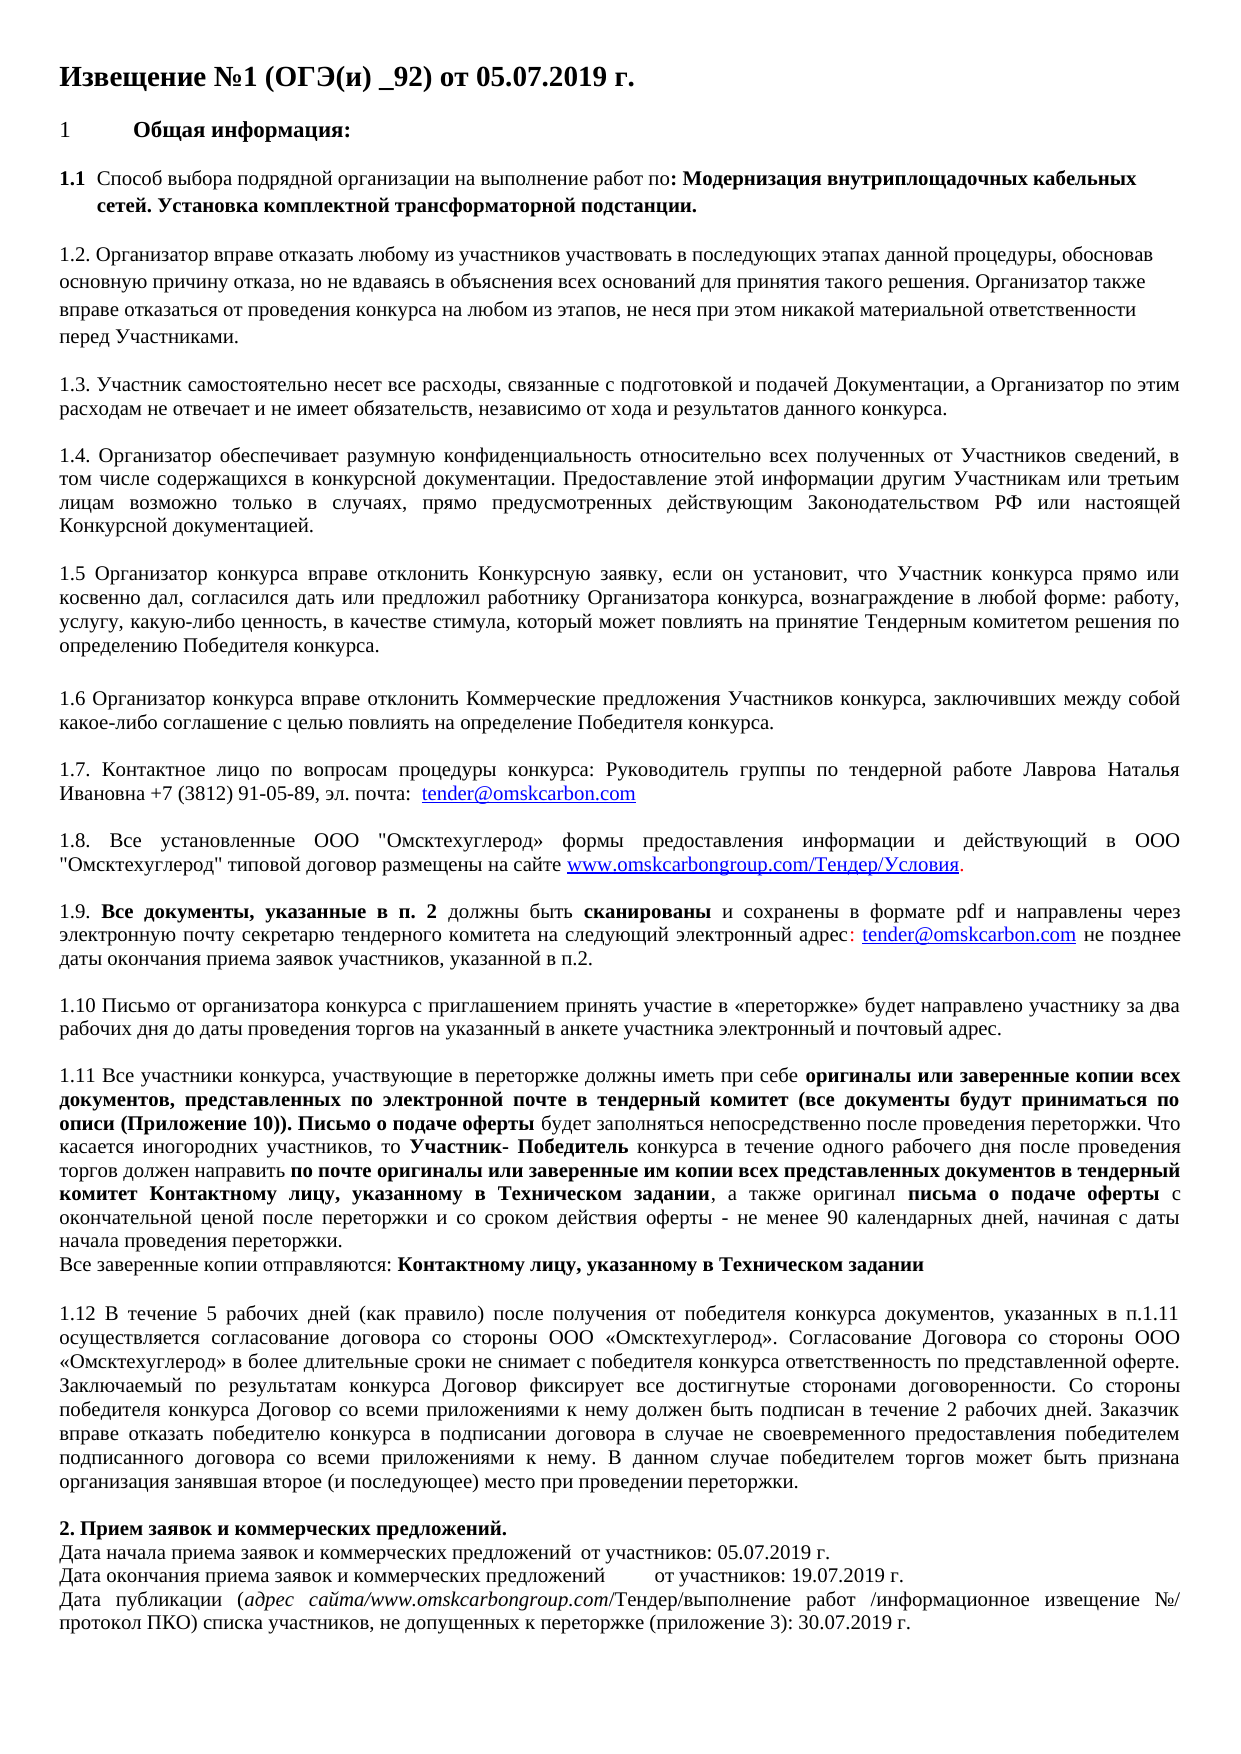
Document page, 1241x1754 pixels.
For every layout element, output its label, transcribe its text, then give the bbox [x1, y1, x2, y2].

text 1.2. Организатор вправе отказать любому из участников участвовать в последующих этапах данной процедуры, обосновав основную причину отказа, но не вдаваясь в объяснения всех оснований для принятия такого решения. Организатор также вправе отказаться от проведения конкурса на любом из этапов, не неся при этом никакой материальной ответственности перед Участниками. [59, 242, 1181, 348]
text 1.10 Письмо от организатора конкурса с приглашением принять участие в «переторжке» будет направлено участнику за два рабочих дня до даты проведения торгов на указанный в анкете участника электронный и почтовый адрес. [59, 993, 1181, 1041]
text Дата публикации (адрес сайта/www.omskcarbongroup.com/Тендер/выполнение работ /информационное извещение №/ протокол ПКО) списка участников, не допущенных к переторжке (приложение 3): 30.07.2019 г. [59, 1587, 1181, 1634]
list Общая информация: [59, 118, 1181, 142]
text Извещение №1 (ОГЭ(и) _92) от 05.07.2019 г. [59, 59, 1181, 93]
text 1.3. Участник самостоятельно несет все расходы, связанные с подготовкой и подачей Документации, а Организатор по этим расходам не отвечает и не имеет обязательств, независимо от хода и результатов данного конкурса. [59, 373, 1181, 420]
text 1.11 Все участники конкурса, участвующие в переторжке должны иметь при себе оригиналы или заверенные копии всех документов, представленных по электронной почте в тендерный комитет (все документы будут приниматься по описи (Приложение 10)). Письмо о подаче оферты будет заполняться непосредственно после проведения переторжки. Что касается иногородних участников, то Участник- Победитель конкурса в течение одного рабочего дня после проведения торгов должен направить по почте оригиналы или заверенные им копии всех представленных документов в тендерный комитет Контактному лицу, указанному в Техническом задании, а также оригинал письма о подаче оферты с окончательной ценой после переторжки и со сроком действия оферты - не менее 90 календарных дней, начиная с даты начала проведения переторжки. [59, 1064, 1181, 1252]
text 2. Прием заявок и коммерческих предложений. [59, 1517, 1181, 1540]
text Дата начала приема заявок и коммерческих предложений от участников: 05.07.2019 г. [59, 1540, 1181, 1564]
text 1.5 Организатор конкурса вправе отклонить Конкурсную заявку, если он установит, что Участник конкурса прямо или косвенно дал, согласился дать или предложил работнику Организатора конкурса, вознаграждение в любой форме: работу, услугу, какую-либо ценность, в качестве стимула, который может повлиять на принятие Тендерным комитетом решения по определению Победителя конкурса. [59, 561, 1181, 657]
list Способ выбора подрядной организации на выполнение работ по: Модернизация внутриплощадочных кабельных сетей. Установка комплектной трансформаторной подстанции. [59, 166, 1181, 217]
text 1.6 Организатор конкурса вправе отклонить Коммерческие предложения Участников конкурса, заключивших между собой какое-либо соглашение с целью повлиять на определение Победителя конкурса. [59, 686, 1181, 734]
text 1.9. Все документы, указанные в п. 2 должны быть сканированы и сохранены в формате pdf и направлены через электронную почту секретарю тендерного комитета на следующий электронный адрес: tender@omskcarbon.com не позднее даты окончания приема заявок участников, указанной в п.2. [59, 899, 1181, 970]
text Все заверенные копии отправляются: Контактному лицу, указанному в Техническом задании [59, 1252, 1181, 1276]
text 1.4. Организатор обеспечивает разумную конфиденциальность относительно всех полученных от Участников сведений, в том числе содержащихся в конкурсной документации. Предоставление этой информации другим Участникам или третьим лицам возможно только в случаях, прямо предусмотренных действующим Законодательством РФ или настоящей Конкурсной документацией. [59, 443, 1181, 538]
text 1.7. Контактное лицо по вопросам процедуры конкурса: Руководитель группы по тендерной работе Лаврова Наталья Ивановна +7 (3812) 91-05-89, эл. почта: tender@omskcarbon.com [59, 758, 1181, 805]
text 1.12 В течение 5 рабочих дней (как правило) после получения от победителя конкурса документов, указанных в п.1.11 осуществляется согласование договора со стороны ООО «Омсктехуглерод». Согласование Договора со стороны ООО «Омсктехуглерод» в более длительные сроки не снимает с победителя конкурса ответственность по представленной оферте. Заключаемый по результатам конкурса Договор фиксирует все достигнутые сторонами договоренности. Со стороны победителя конкурса Договор со всеми приложениями к нему должен быть подписан в течение 2 рабочих дней. Заказчик вправе отказать победителю конкурса в подписании договора в случае не своевременного предоставления победителем подписанного договора со всеми приложениями к нему. В данном случае победителем торгов может быть признана организация занявшая второе (и последующее) место при проведении переторжки. [59, 1301, 1181, 1493]
text 1.8. Все установленные ООО "Омсктехуглерод» формы предоставления информации и действующий в ООО "Омсктехуглерод" типовой договор размещены на сайте www.omskcarbongroup.com/Тендер/Условия. [59, 829, 1181, 876]
text Дата окончания приема заявок и коммерческих предложений от участников: 19.07.2019 г. [59, 1564, 1181, 1587]
